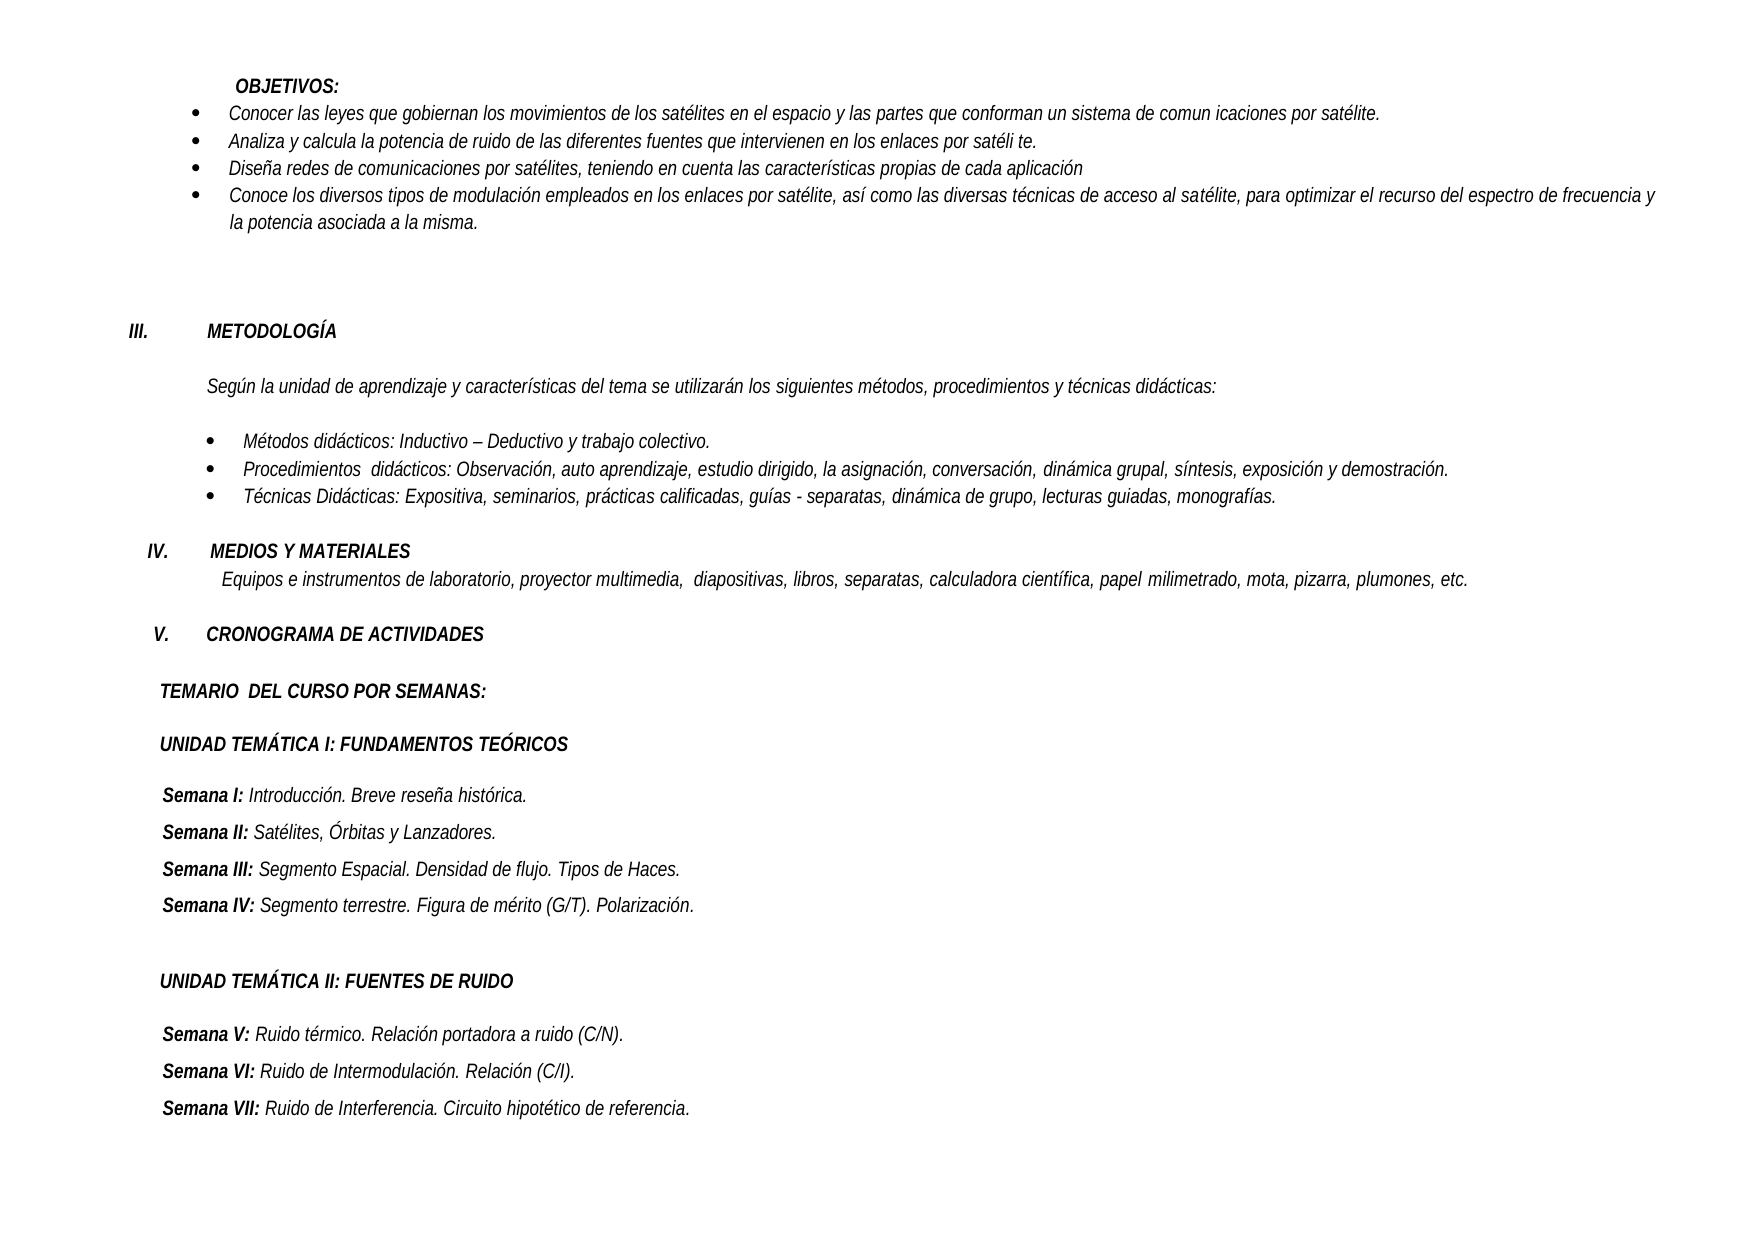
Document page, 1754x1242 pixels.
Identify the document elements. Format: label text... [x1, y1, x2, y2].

text Según la unidad de aprendizaje y características del tema se utilizarán los siguientes métodos, procedimientos y técnicas didácticas: [207, 374, 1664, 398]
text Semana IV: Segmento terrestre. Figura de mérito (G/T). Polarización. [162, 893, 1664, 917]
text Semana III: Segmento Espacial. Densidad de flujo. Tipos de Haces. [162, 857, 1664, 881]
text UNIDAD TEMÁTICA I: FUNDAMENTOS TEÓRICOS [159, 736, 1664, 755]
text Semana VII: Ruido de Interferencia. Circuito hipotético de referencia. [162, 1095, 1664, 1119]
text  Métodos didácticos: Inductivo – Deductivo y trabajo colectivo. [207, 429, 1664, 453]
text Semana V: Ruido térmico. Relación portadora a ruido (C/N). [162, 1022, 1664, 1046]
text  Técnicas Didácticas: Expositiva, seminarios, prácticas calificadas, guías - separatas, dinámica de grupo, lecturas guiadas, monografías. [207, 484, 1664, 508]
text IV. MEDIOS Y MATERIALES [145, 539, 414, 563]
text OBJETIVOS: [232, 74, 344, 98]
text  Analiza y calcula la potencia de ruido de las diferentes fuentes que intervienen en los enlaces por satéli te. [192, 129, 1664, 153]
text  Conocer las leyes que gobiernan los movimientos de los satélites en el espacio y las partes que conforman un sistema de comun icaciones por satélite. [192, 101, 1664, 125]
text V. CRONOGRAMA DE ACTIVIDADES TEMARIO DEL CURSO POR SEMANAS: [153, 622, 490, 703]
text UNIDAD TEMÁTICA II: FUENTES DE RUIDO [159, 969, 1664, 993]
text Semana VI: Ruido de Intermodulación. Relación (C/I). [162, 1059, 1664, 1083]
text  Diseña redes de comunicaciones por satélites, teniendo en cuenta las características propias de cada aplicación [192, 156, 1664, 180]
text III. METODOLOGÍA [128, 319, 1664, 343]
text  Procedimientos didácticos: Observación, auto aprendizaje, estudio dirigido, la asignación, conversación, dinámica grupal, síntesis, exposición y demostración. [207, 457, 1664, 481]
text  Conoce los diversos tipos de modulación empleados en los enlaces por satélite, así como las diversas técnicas de acceso al satélite, para optimizar el recurso del espectro de frecuencia y la potencia asociada a la misma. [192, 183, 1657, 234]
text Semana II: Satélites, Órbitas y Lanzadores. [162, 820, 1664, 844]
text Equipos e instrumentos de laboratorio, proyector multimedia, diapositivas, libros, separatas, calculadora científica, papel milimetrado, mota, pizarra, plumones, etc. [222, 567, 1664, 591]
text Semana I: Introducción. Breve reseña histórica. [162, 783, 1664, 807]
